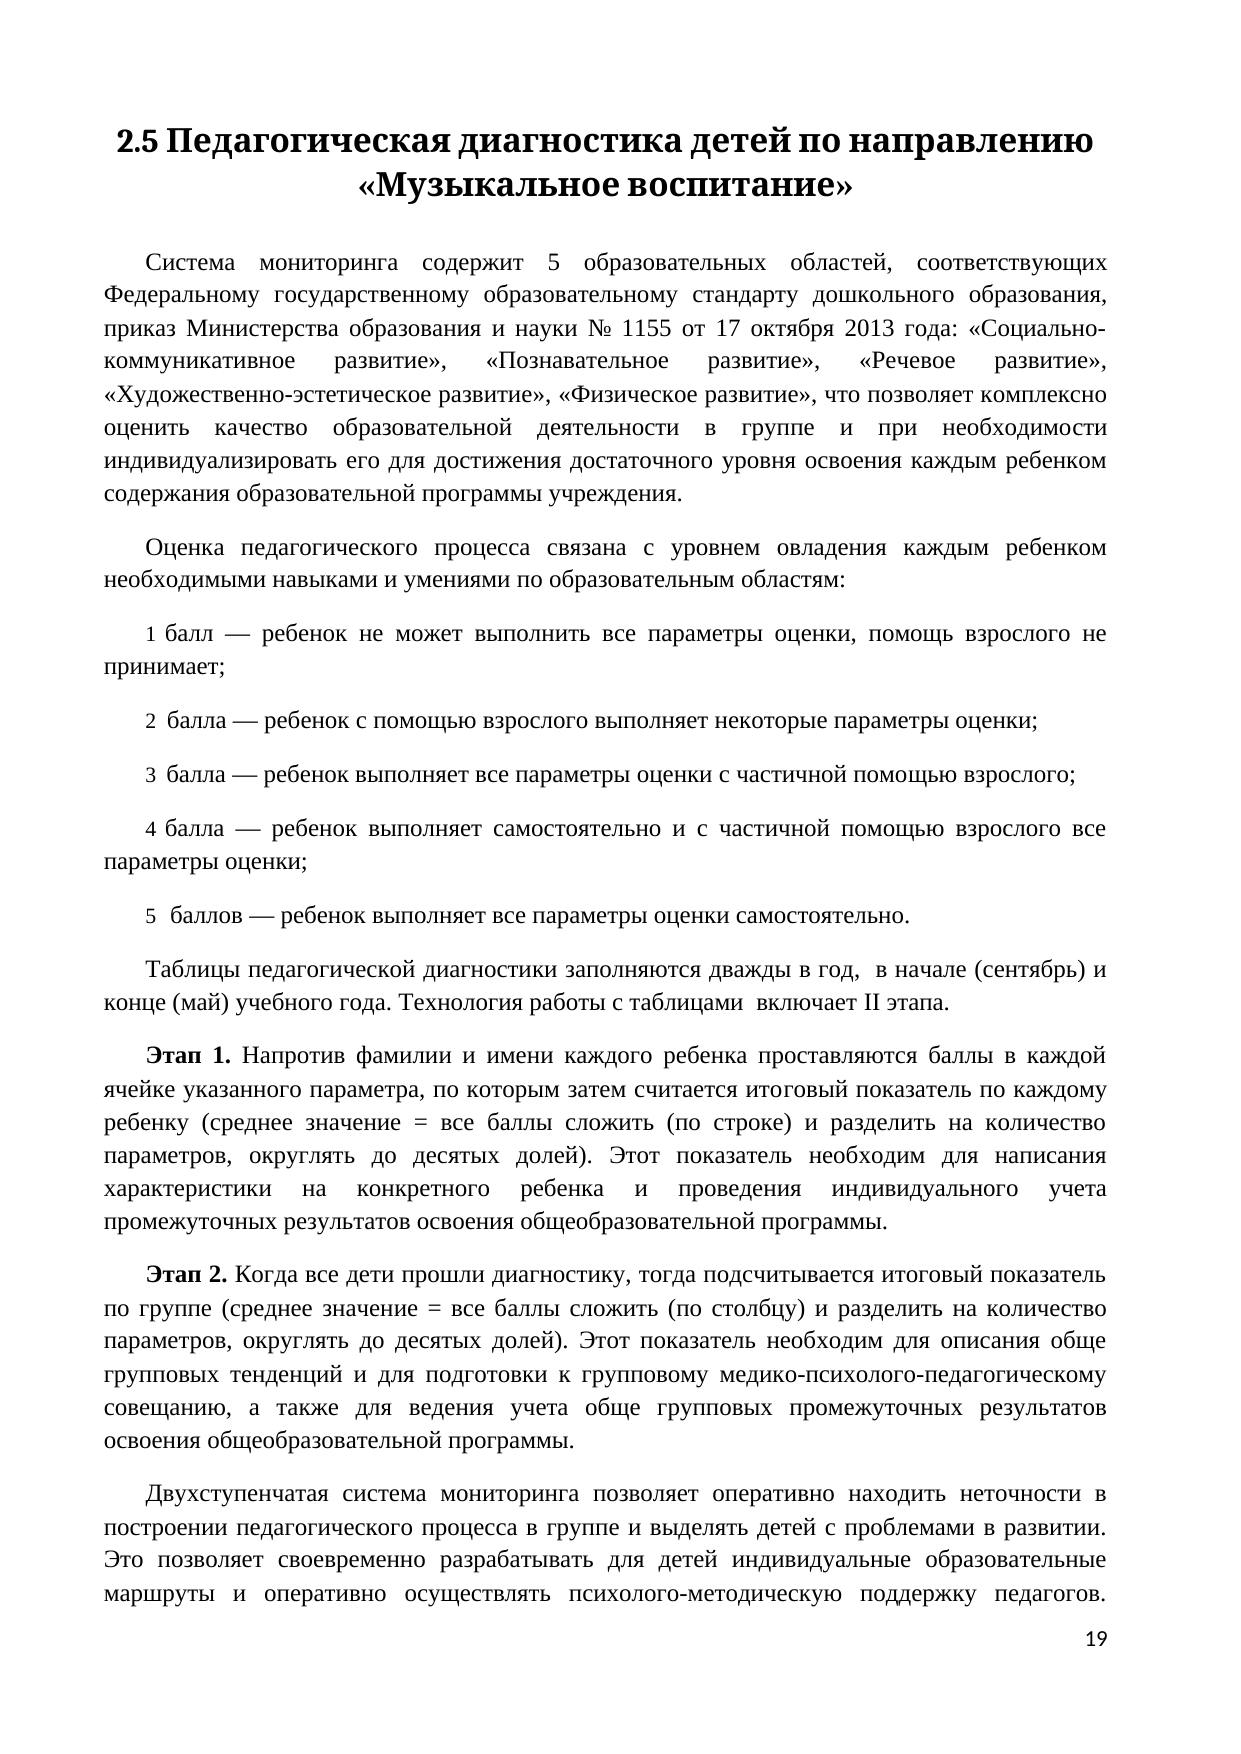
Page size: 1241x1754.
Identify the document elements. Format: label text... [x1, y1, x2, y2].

list баллов — ребенок выполняет все параметры оценки самостоятельно. [103, 900, 1107, 929]
text Оценка педагогического процесса связана с уровнем овладения каждым ребенком необходимыми навыками и умениями по образовательным областям: [103, 532, 1107, 593]
list балл — ребенок не может выполнить все параметры оценки, помощь взрослого не принимает; [103, 618, 1107, 680]
text Этап 1. Напротив фамилии и имени каждого ребенка проставляются баллы в каждой ячейке указанного параметра, по которым затем считается итоговый показатель по каждому ребенку (среднее значение = все баллы сложить (по строке) и разделить на количество параметров, округлять до десятых долей). Этот показатель необходим для написания характеристики на конкретного ребенка и проведения индивидуального учета промежуточных результатов освоения общеобразовательной программы. [103, 1041, 1107, 1234]
text Таблицы педагогической диагностики заполняются дважды в год, в начале (сентябрь) и конце (май) учебного года. Технология работы с таблицами включает II этапа. [103, 954, 1107, 1016]
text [103, 1478, 1107, 1606]
subtitle 2.5 Педагогическая диагностика детей по направлению «Музыкальное воспитание» [103, 122, 1107, 205]
text Этап 2. Когда все дети прошли диагностику, тогда подсчитывается итоговый показатель по группе (среднее значение = все баллы сложить (по столбцу) и разделить на количество параметров, округлять до десятых долей). Этот показатель необходим для описания обще групповых тенденций и для подготовки к групповому медико-психолого-педагогическому совещанию, а также для ведения учета обще групповых промежуточных результатов освоения общеобразовательной программы. [103, 1259, 1107, 1453]
text Система мониторинга содержит 5 образовательных областей, соответствующих Федеральному государственному образовательному стандарту дошкольного образования, приказ Министерства образования и науки № 1155 от 17 октября 2013 года: «Социально-коммуникативное развитие», «Познавательное развитие», «Речевое развитие», «Художественно-эстетическое развитие», «Физическое развитие», что позволяет комплексно оценить качество образовательной деятельности в группе и при необходимости индивидуализировать его для достижения достаточного уровня освоения каждым ребенком содержания образовательной программы учреждения. [103, 247, 1107, 506]
list балла — ребенок выполняет самостоятельно и с частичной помощью взрослого все параметры оценки; [103, 813, 1107, 875]
list балла — ребенок с помощью взрослого выполняет некоторые параметры оценки; [103, 705, 1107, 734]
list балла — ребенок выполняет все параметры оценки с частичной помощью взрослого; [103, 759, 1107, 788]
